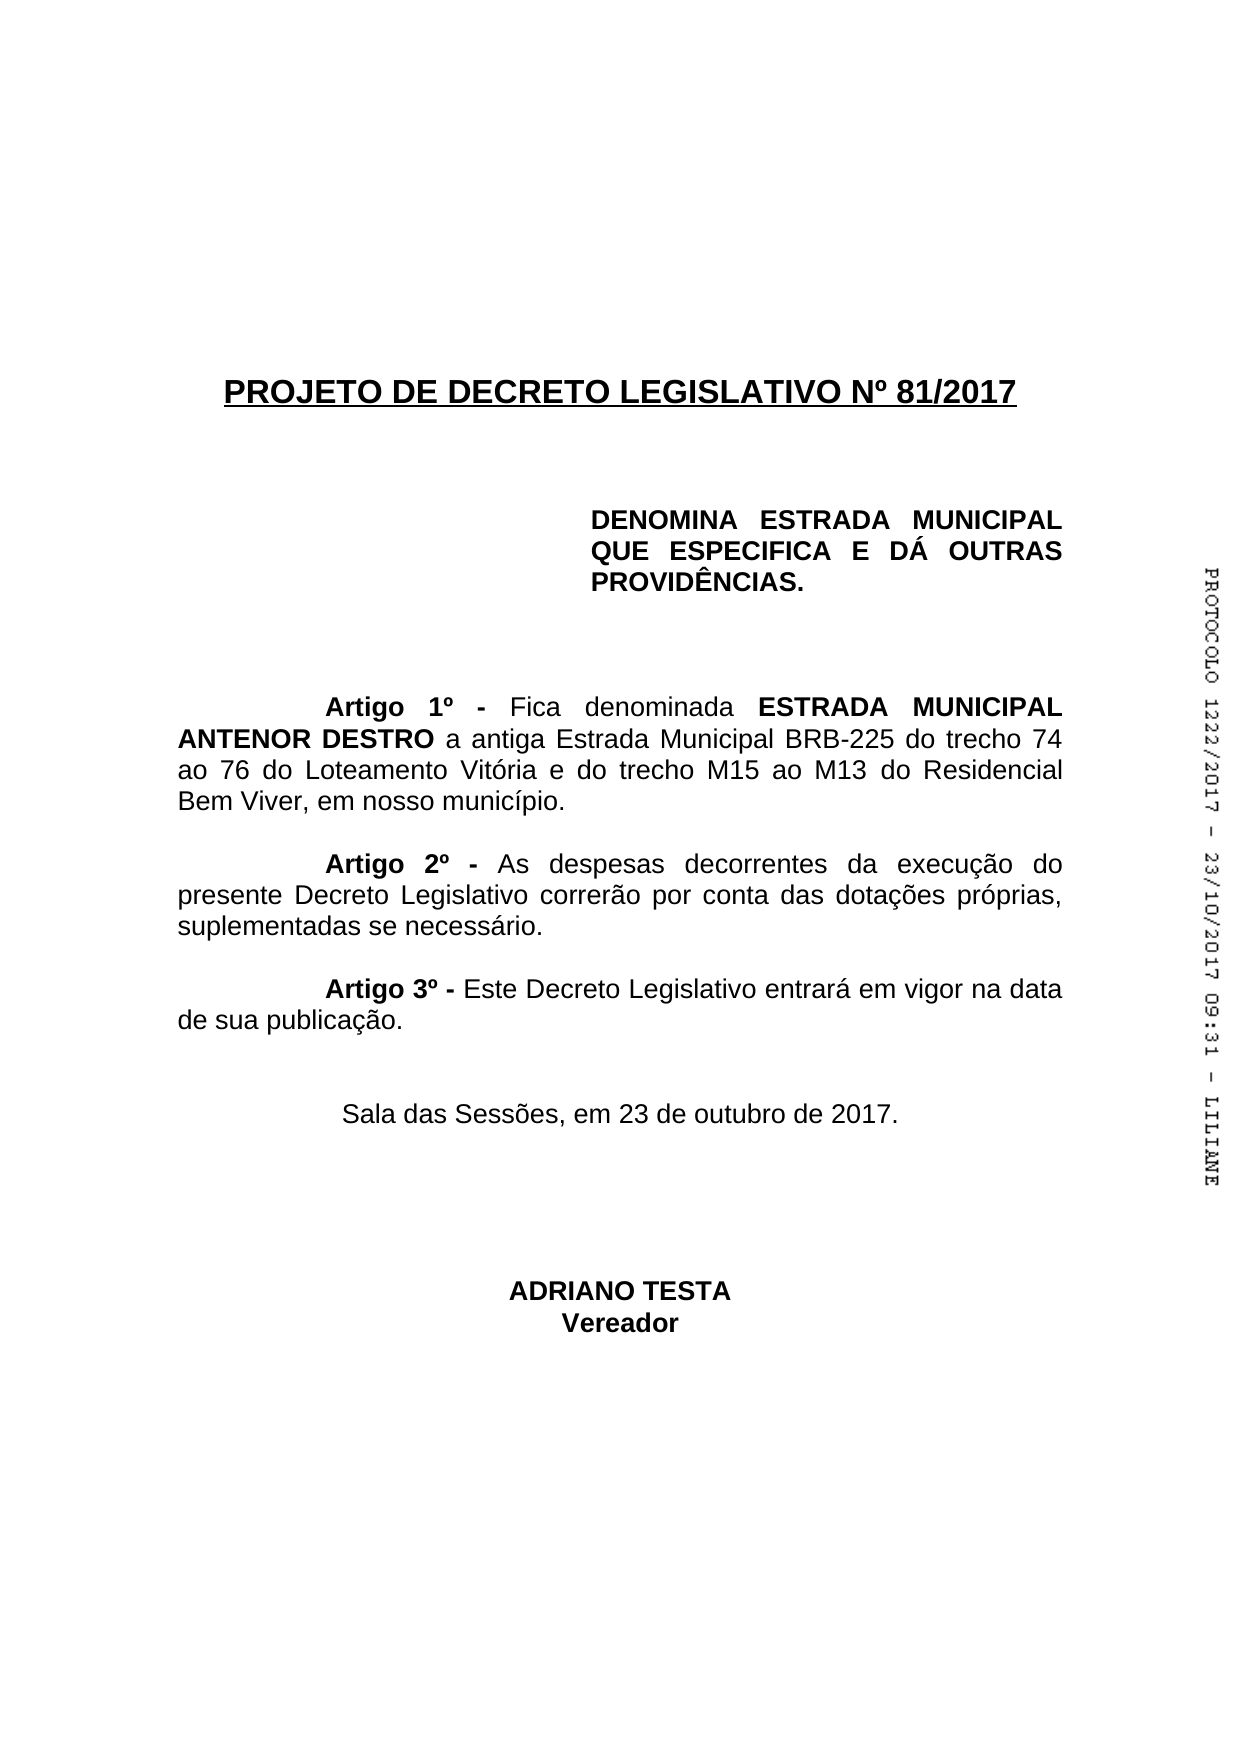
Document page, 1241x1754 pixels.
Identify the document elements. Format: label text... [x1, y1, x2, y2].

text Artigo 2º - As despesas decorrentes da execução do presente Decreto Legislativo correrão por conta das dotações próprias, suplementadas se necessário. [177, 848, 1063, 941]
picture [1177, 564, 1241, 1190]
text DENOMINA ESTRADA MUNICIPAL QUE ESPECIFICA E DÁ OUTRAS PROVIDÊNCIAS. [591, 504, 1063, 598]
text PROJETO DE DECRETO LEGISLATIVO Nº 81/2017 [177, 372, 1063, 410]
text ADRIANO TESTA [177, 1275, 1063, 1307]
text Artigo 1º - Fica denominada ESTRADA MUNICIPAL ANTENOR DESTRO a antiga Estrada Municipal BRB-225 do trecho 74 ao 76 do Loteamento Vitória e do trecho M15 ao M13 do Residencial Bem Viver, em nosso município. [177, 691, 1063, 816]
text Vereador [177, 1307, 1063, 1338]
text Artigo 3º - Este Decreto Legislativo entrará em vigor na data de sua publicação. [177, 973, 1063, 1035]
text Sala das Sessões, em 23 de outubro de 2017. [177, 1098, 1063, 1129]
